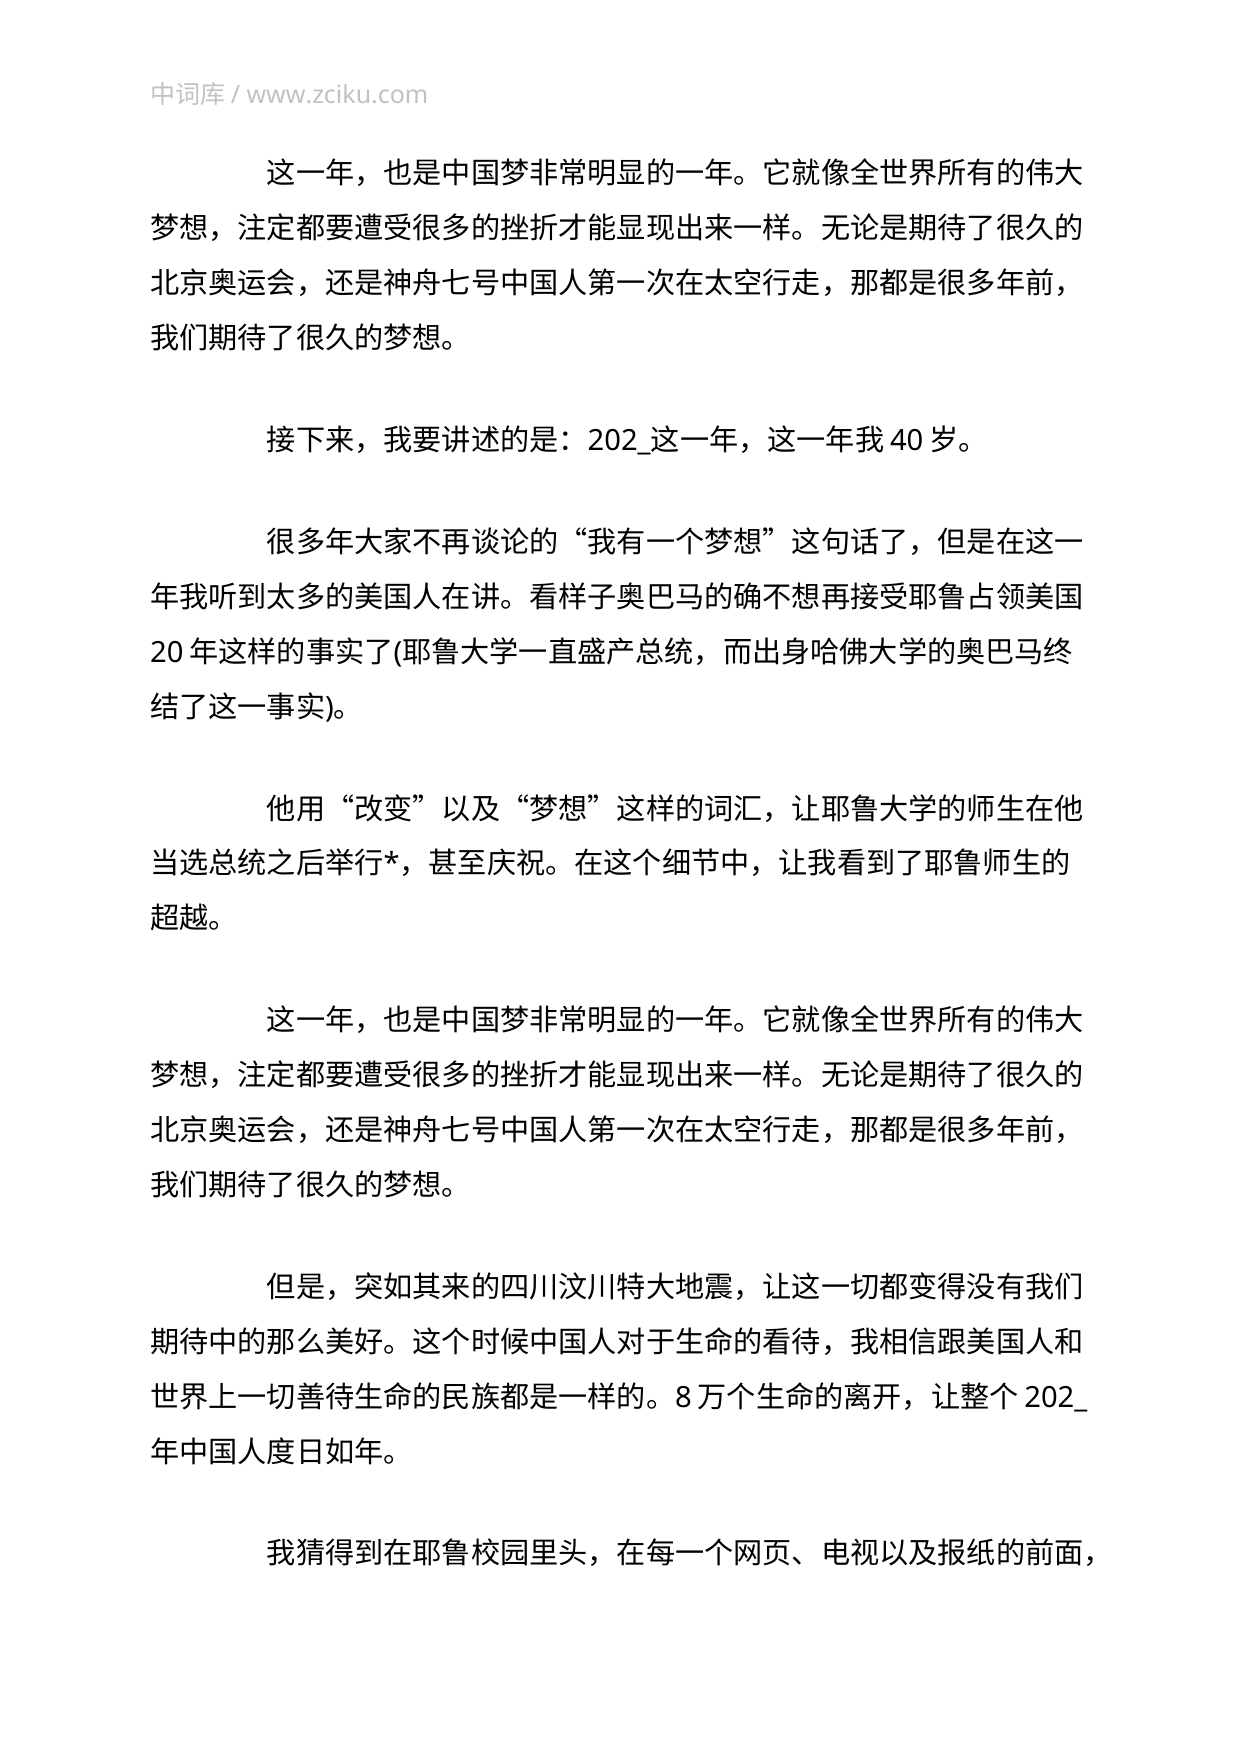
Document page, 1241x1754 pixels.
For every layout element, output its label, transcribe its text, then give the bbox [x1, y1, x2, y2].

text 这一年，也是中国梦非常明显的一年。它就像全世界所有的伟大梦想，注定都要遭受很多的挫折才能显现出来一样。无论是期待了很久的北京奥运会，还是神舟七号中国人第一次在太空行走，那都是很多年前，我们期待了很久的梦想。 [150, 150, 1090, 357]
text 他用“改变”以及“梦想”这样的词汇，让耶鲁大学的师生在他当选总统之后举行*，甚至庆祝。在这个细节中，让我看到了耶鲁师生的超越。 [150, 785, 1090, 937]
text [150, 1530, 1090, 1572]
text 这一年，也是中国梦非常明显的一年。它就像全世界所有的伟大梦想，注定都要遭受很多的挫折才能显现出来一样。无论是期待了很久的北京奥运会，还是神舟七号中国人第一次在太空行走，那都是很多年前，我们期待了很久的梦想。 [150, 997, 1090, 1204]
text 接下来，我要讲述的是：202_这一年，这一年我40岁。 [150, 416, 1090, 459]
text 但是，突如其来的四川汶川特大地震，让这一切都变得没有我们期待中的那么美好。这个时候中国人对于生命的看待，我相信跟美国人和世界上一切善待生命的民族都是一样的。8万个生命的离开，让整个202_年中国人度日如年。 [150, 1263, 1090, 1470]
text 很多年大家不再谈论的“我有一个梦想”这句话了，但是在这一年我听到太多的美国人在讲。看样子奥巴马的确不想再接受耶鲁占领美国20年这样的事实了(耶鲁大学一直盛产总统，而出身哈佛大学的奥巴马终结了这一事实)。 [150, 518, 1090, 726]
